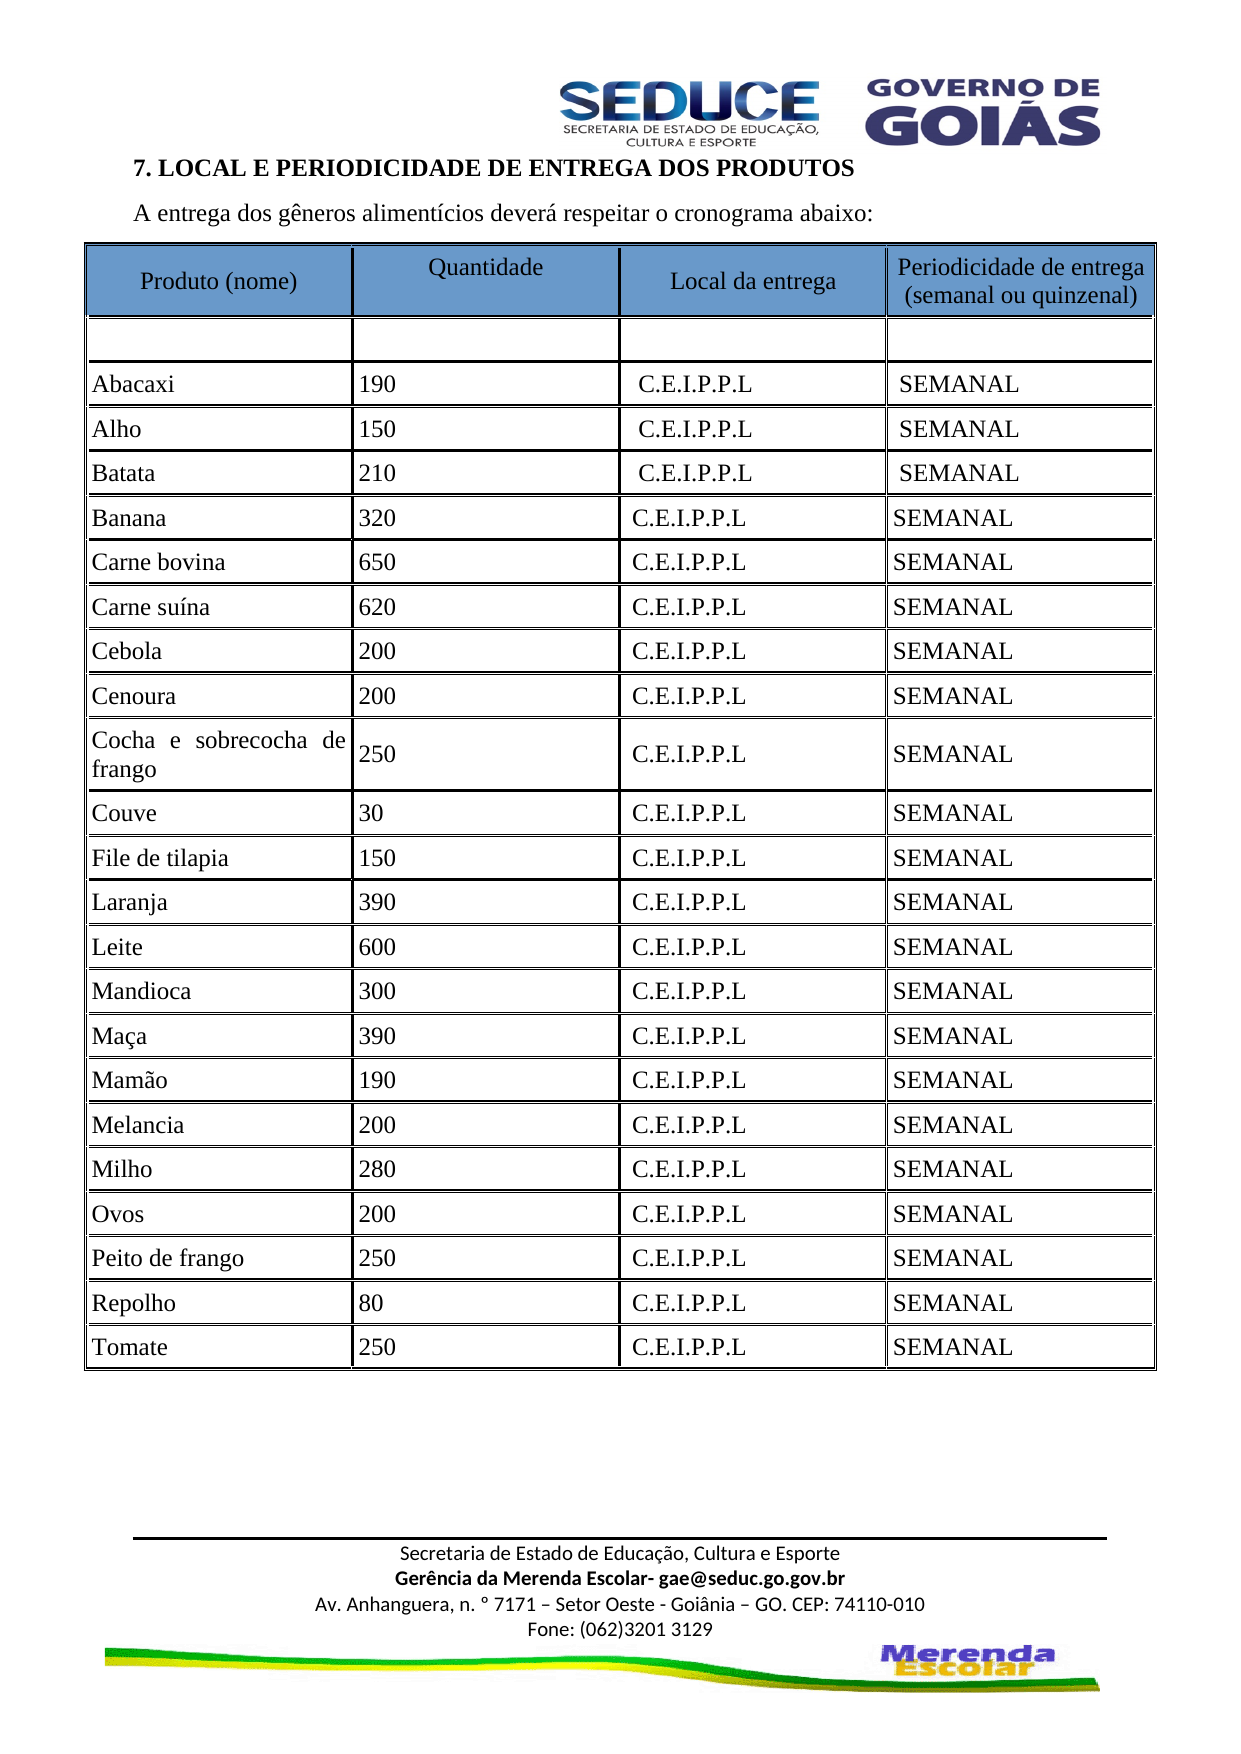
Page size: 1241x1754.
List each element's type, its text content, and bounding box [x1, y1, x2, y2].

table_cell 210 [354, 452, 618, 493]
table_cell 80 [354, 1282, 618, 1323]
table_cell SEMANAL [888, 538, 1155, 582]
table_cell 150 [354, 837, 618, 878]
table_cell SEMANAL [888, 404, 1154, 449]
table_cell Laranja [85, 878, 351, 922]
table_cell SEMANAL [888, 1100, 1154, 1145]
table_cell 390 [354, 881, 618, 922]
text 7. LOCAL E PERIODICIDADE DE ENTREGA DOS PRODUTOS [133, 153, 1107, 182]
table_cell C.E.I.P.P.L [621, 1282, 885, 1323]
table_cell C.E.I.P.P.L [621, 1015, 885, 1056]
table_cell C.E.I.P.P.L [621, 719, 885, 789]
table_cell Alho [87, 404, 351, 449]
table_cell C.E.I.P.P.L [621, 926, 885, 967]
table_cell SEMANAL [888, 1278, 1154, 1323]
table_cell Mamão [85, 1056, 352, 1100]
table_cell Batata [87, 449, 351, 493]
table_header Produto (nome) [87, 244, 352, 315]
table_cell SEMANAL [886, 1145, 1155, 1189]
table_cell C.E.I.P.P.L [621, 586, 885, 627]
table_header Periodicidade de entrega (semanal ou quinzenal) [886, 246, 1154, 315]
table_cell 200 [354, 675, 618, 716]
table_cell C.E.I.P.P.L [621, 970, 885, 1011]
table_cell SEMANAL [888, 834, 1154, 878]
table_cell SEMANAL [888, 449, 1154, 493]
table_cell [888, 315, 1154, 360]
table_cell C.E.I.P.P.L [621, 792, 885, 833]
table_cell Abacaxi [87, 360, 351, 404]
table_header Local da entrega [619, 246, 886, 315]
table_cell C.E.I.P.P.L [621, 630, 885, 671]
table_cell SEMANAL [888, 671, 1154, 716]
table_cell 280 [354, 1148, 618, 1189]
table_cell C.E.I.P.P.L [621, 837, 885, 878]
table_cell Leite [87, 923, 351, 967]
table_cell 200 [354, 1193, 618, 1234]
table_cell C.E.I.P.P.L [621, 408, 885, 449]
table_cell C.E.I.P.P.L [621, 363, 885, 404]
table_cell C.E.I.P.P.L [621, 1193, 885, 1234]
table_cell SEMANAL [888, 493, 1154, 538]
table_cell Cenoura [87, 671, 351, 716]
table_cell 190 [354, 1059, 618, 1100]
table_cell SEMANAL [888, 923, 1154, 967]
table_cell 30 [354, 792, 618, 833]
table_cell SEMANAL [888, 582, 1154, 627]
table_cell C.E.I.P.P.L [621, 1237, 885, 1278]
table_cell Mandioca [85, 967, 352, 1011]
table_cell SEMANAL [886, 1234, 1155, 1278]
table_cell SEMANAL [888, 360, 1154, 404]
table_cell Milho [85, 1145, 352, 1189]
table_cell C.E.I.P.P.L [621, 1104, 885, 1145]
table_cell Cebola [85, 627, 352, 671]
table_cell [621, 319, 885, 360]
table_cell C.E.I.P.P.L [619, 1326, 886, 1367]
table_cell SEMANAL [888, 1011, 1154, 1056]
table_cell 300 [354, 970, 618, 1011]
table_cell Carne bovina [85, 538, 351, 582]
table_cell Banana [87, 493, 351, 538]
table_cell 150 [354, 408, 618, 449]
table_cell 250 [354, 719, 618, 789]
table_cell SEMANAL [886, 716, 1155, 789]
text A entrega dos gêneros alimentícios deverá respeitar o cronograma abaixo: [133, 198, 1107, 227]
table_cell 250 [354, 1237, 618, 1278]
table_cell 250 [352, 1326, 619, 1367]
table_cell Peito de frango [85, 1234, 352, 1278]
table_cell 320 [354, 497, 618, 538]
table_cell 200 [354, 1104, 618, 1145]
table_cell SEMANAL [886, 967, 1155, 1011]
table_cell [87, 315, 351, 360]
table_cell 600 [354, 926, 618, 967]
table_cell SEMANAL [888, 789, 1154, 833]
table_cell C.E.I.P.P.L [621, 452, 885, 493]
table_cell [354, 319, 618, 360]
table_cell Carne suína [87, 582, 351, 627]
table_cell Couve [87, 789, 351, 833]
table_cell Cocha e sobrecocha de frango [85, 716, 352, 789]
table_cell SEMANAL [886, 1323, 1155, 1367]
table_cell Melancia [87, 1100, 351, 1145]
table_cell C.E.I.P.P.L [621, 1148, 885, 1189]
table_cell 190 [354, 363, 618, 404]
picture [559, 73, 1108, 154]
table_cell C.E.I.P.P.L [621, 881, 885, 922]
table_cell C.E.I.P.P.L [621, 497, 885, 538]
table_header Quantidade [352, 246, 619, 315]
table_cell SEMANAL [888, 878, 1155, 922]
table_cell 200 [354, 630, 618, 671]
table_cell File de tilapia [87, 834, 351, 878]
table_cell 620 [354, 586, 618, 627]
table_cell C.E.I.P.P.L [621, 675, 885, 716]
table_cell 650 [354, 541, 618, 582]
table_cell SEMANAL [886, 1056, 1155, 1100]
table_cell Maça [87, 1011, 351, 1056]
table_cell C.E.I.P.P.L [621, 541, 885, 582]
table_cell Ovos [87, 1189, 351, 1234]
table_cell C.E.I.P.P.L [621, 1059, 885, 1100]
table_cell 390 [354, 1015, 618, 1056]
table_cell Tomate [85, 1323, 352, 1367]
table_cell SEMANAL [888, 1189, 1154, 1234]
table_cell SEMANAL [886, 627, 1155, 671]
table_cell Repolho [87, 1278, 351, 1323]
